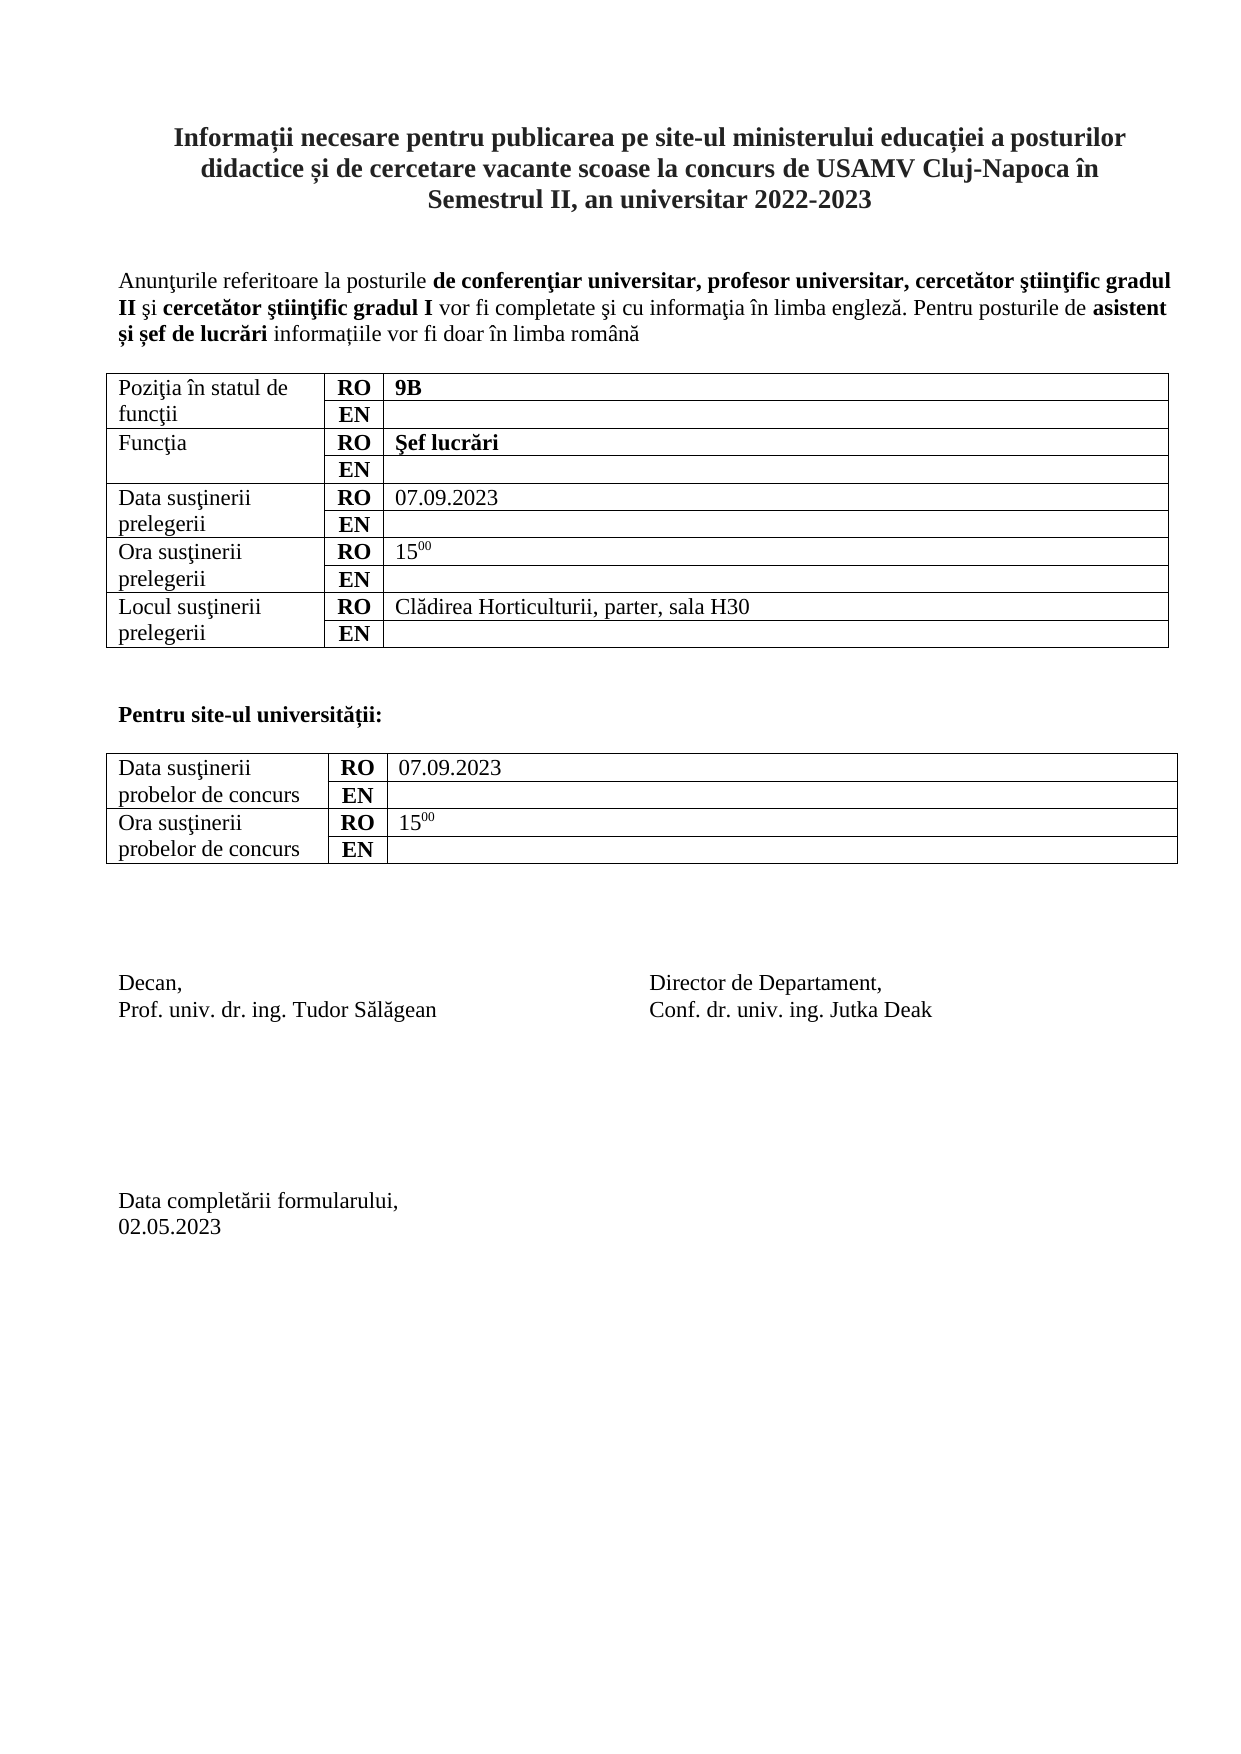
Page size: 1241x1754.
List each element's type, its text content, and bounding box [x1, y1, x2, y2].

table_cell 1500 [384, 538, 1168, 565]
text Informații necesare pentru publicarea pe site-ul ministerului educației a posturilor didactice și de cercetare vacante scoase la concurs de USAMV Cluj-Napoca în [118, 121, 1181, 184]
table_cell Ora susţinerii prelegerii [107, 538, 324, 592]
table_cell [388, 782, 398, 808]
table_cell RO [325, 538, 383, 565]
table_header Director de Departament, Conf. dr. univ. ing. Jutka Deak [638, 969, 1169, 1048]
text Data completării formularului, [118, 1187, 1181, 1213]
table_cell [384, 401, 1168, 428]
table_header 9B [384, 374, 1168, 400]
table_cell [1166, 837, 1177, 863]
table_header Poziţia în statul de funcţii [107, 374, 324, 428]
table_header Decan, Prof. univ. dr. ing. Tudor Sălăgean [107, 969, 638, 1048]
table_cell Şef lucrări [384, 429, 1168, 455]
table_header RO [325, 374, 383, 400]
text Anunţurile referitoare la posturile de conferenţiar universitar, profesor universitar, cercetător ştiinţific gradul II şi cercetător ştiinţific gradul I vor fi completate şi cu informaţia în limba engleză. Pentru posturile de asistent și șef de lucrări informațiile vor fi doar în limba română [118, 267, 1181, 347]
table_cell RO [325, 429, 383, 455]
table_cell [1166, 782, 1177, 808]
table_cell Data susţinerii prelegerii [107, 484, 324, 537]
table_cell EN [325, 511, 383, 537]
table_cell Ora susţinerii probelor de concurs [107, 809, 328, 863]
table_cell Funcţia [107, 429, 324, 482]
table_cell EN [325, 566, 383, 592]
table_cell [384, 511, 1168, 537]
table_cell RO [325, 484, 383, 510]
table_cell [384, 621, 1168, 647]
table_cell EN [325, 621, 383, 647]
table_cell [384, 456, 1168, 482]
table_cell 07.09.2023 [384, 484, 1168, 510]
table_cell [388, 837, 398, 863]
table_header Data susţinerii probelor de concurs [107, 754, 328, 808]
table_cell EN [325, 401, 383, 428]
table_cell Locul susţinerii prelegerii [107, 593, 324, 647]
table_cell EN [325, 456, 383, 482]
table_cell [384, 566, 1168, 592]
text 02.05.2023 [118, 1213, 1181, 1239]
text Pentru site-ul universității: [118, 701, 1181, 727]
text Semestrul II, an universitar 2022-2023 [118, 184, 1181, 215]
table_cell Clădirea Horticulturii, parter, sala H30 [384, 593, 1168, 619]
table_cell RO [325, 593, 383, 619]
